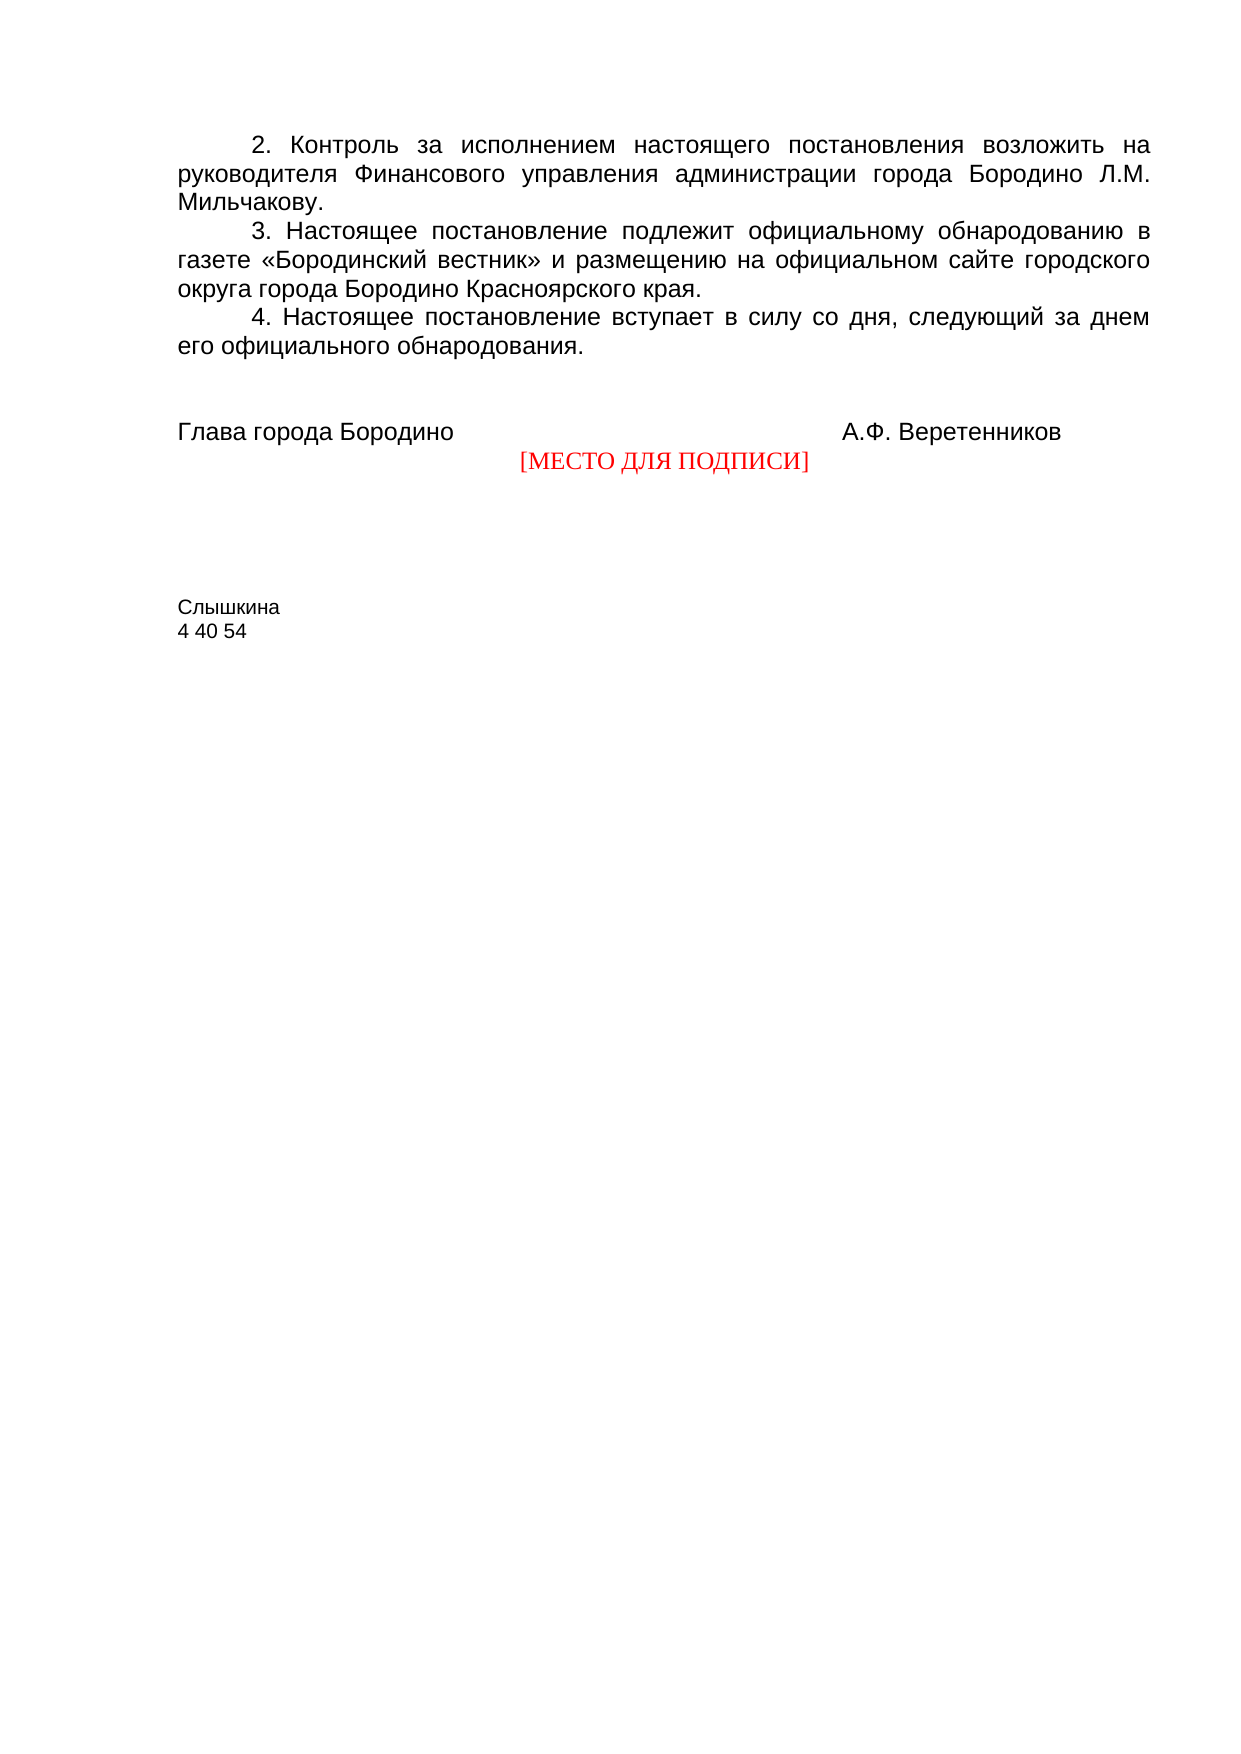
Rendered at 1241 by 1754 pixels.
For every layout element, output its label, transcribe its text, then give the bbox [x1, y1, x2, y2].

text [МЕСТО ДЛЯ ПОДПИСИ] [177, 446, 1152, 475]
text Глава города Бородино А.Ф. Веретенников [177, 417, 1152, 446]
text 4 40 54 [177, 618, 1152, 642]
text Слышкина [177, 594, 1152, 618]
text 3. Настоящее постановление подлежит официальному обнародованию в газете «Бородинский вестник» и размещению на официальном сайте городского округа города Бородино Красноярского края. [177, 216, 1152, 302]
text 2. Контроль за исполнением настоящего постановления возложить на руководителя Финансового управления администрации города Бородино Л.М. Мильчакову. [177, 130, 1152, 216]
text 4. Настоящее постановление вступает в силу со дня, следующий за днем его официального обнародования. [177, 302, 1152, 360]
